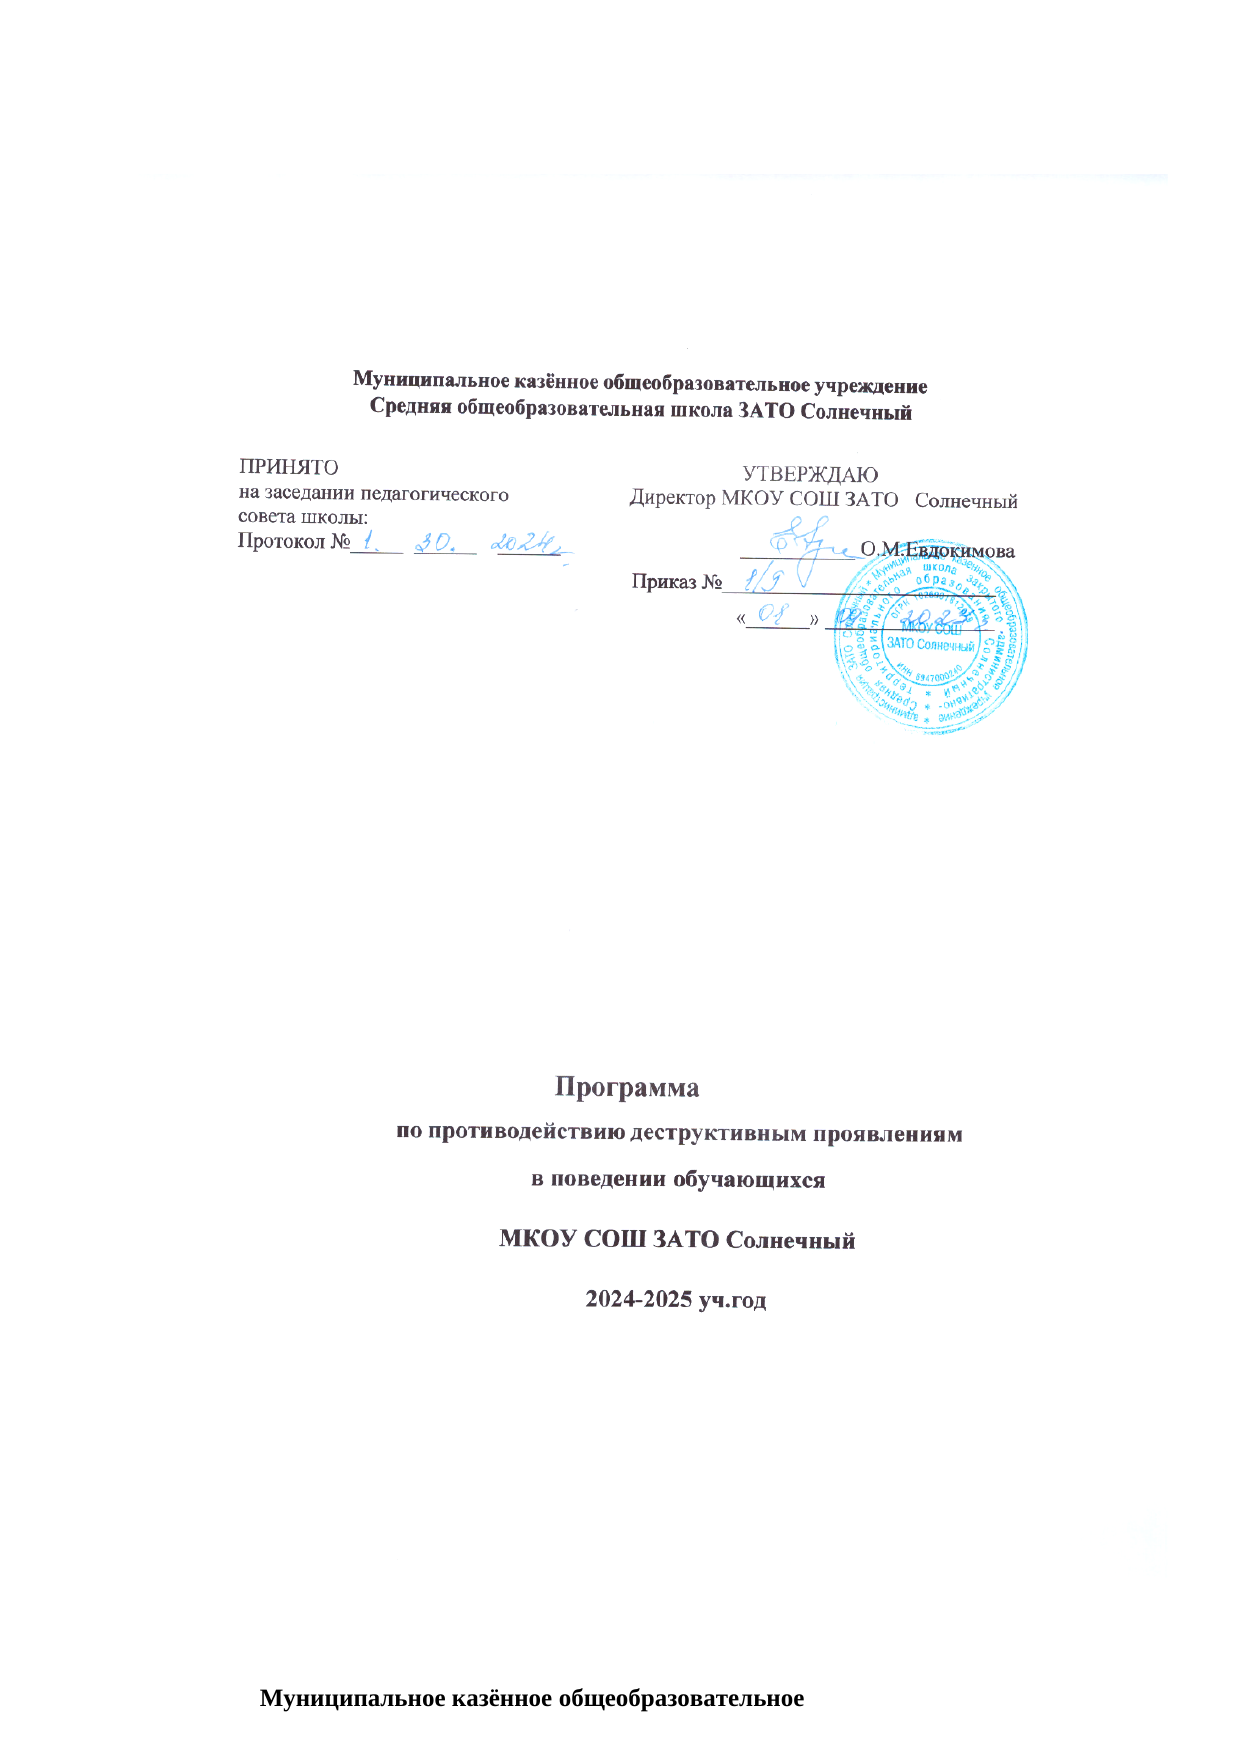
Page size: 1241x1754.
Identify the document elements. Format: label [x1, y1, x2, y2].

picture [127, 164, 1177, 1647]
text [259, 1683, 943, 1711]
